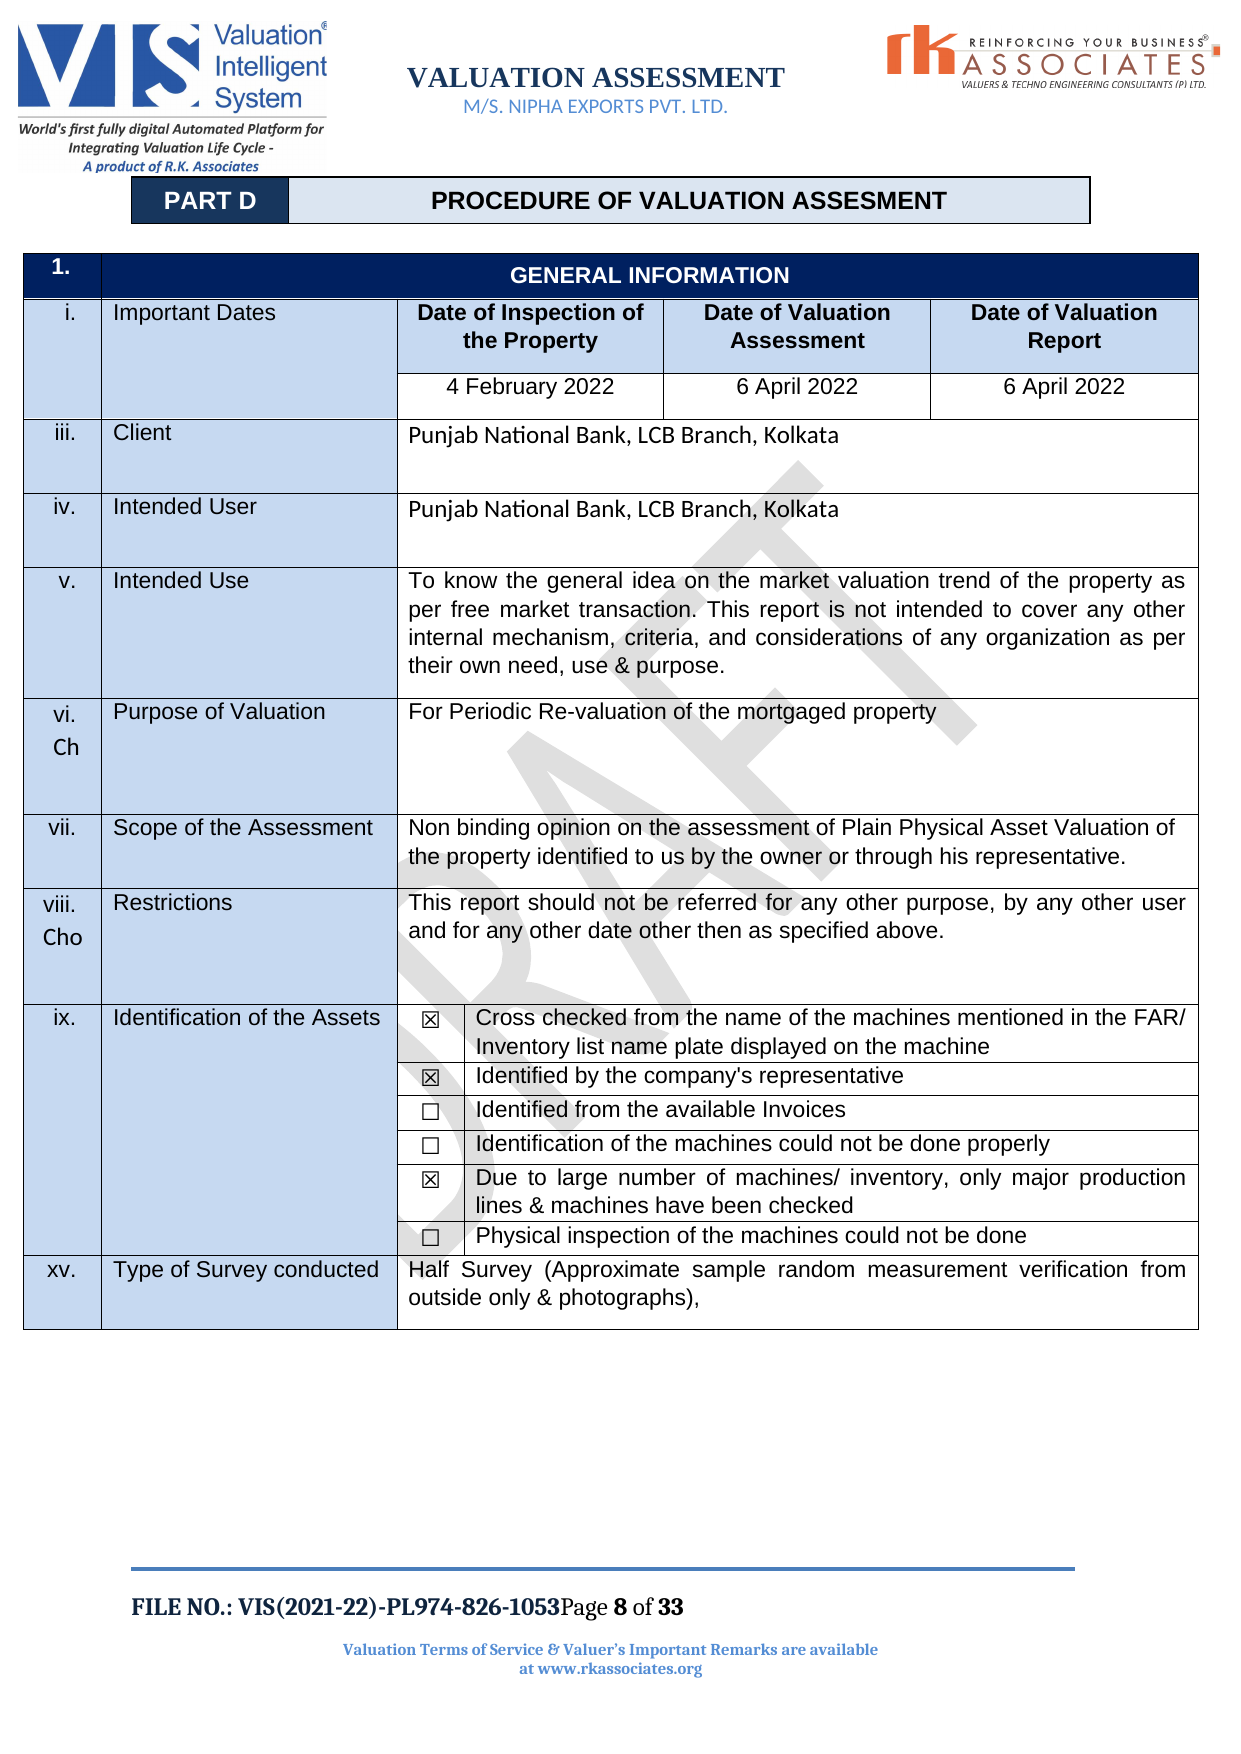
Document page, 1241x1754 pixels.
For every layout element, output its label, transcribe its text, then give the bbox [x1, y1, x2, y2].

table_cell [398, 699, 1198, 814]
picture [885, 25, 1220, 88]
table_cell [465, 1005, 1198, 1061]
table_cell Important Dates [102, 300, 397, 418]
table_cell Date of Valuation Report [931, 300, 1198, 373]
table_cell [24, 300, 101, 418]
table_cell [465, 1131, 1198, 1163]
table_cell [24, 1256, 101, 1329]
table_cell This report should not be referred for any other purpose, by any other user and for any other date other then as specified above. [398, 889, 1198, 1004]
table_cell [24, 568, 101, 698]
table_cell Date of Inspection of the Property [398, 300, 663, 373]
table_header [24, 254, 101, 298]
table_cell Date of Valuation Assessment [664, 300, 930, 373]
table_cell Type of Survey conducted [102, 1256, 397, 1329]
table_cell Intended Use [102, 568, 397, 698]
table_cell [24, 889, 101, 1004]
table_cell [465, 1165, 1198, 1221]
table_cell [465, 1096, 1198, 1129]
table_header PROCEDURE OF VALUATION ASSESMENT [289, 178, 1089, 223]
table_cell [24, 420, 101, 493]
table_cell Scope of the Assessment [102, 815, 397, 888]
picture [17, 21, 327, 172]
table_cell [24, 699, 101, 814]
table_cell [24, 494, 101, 567]
table_cell [398, 1256, 1198, 1329]
table_cell [24, 815, 101, 888]
table_cell Identification of the Assets [102, 1005, 397, 1255]
table_cell Client [102, 420, 397, 493]
table_header PART D [132, 178, 288, 223]
table_cell Intended User [102, 494, 397, 567]
table_cell Purpose of Valuation [102, 699, 397, 814]
table_header GENERAL INFORMATION [102, 254, 1198, 298]
table_cell Restrictions [102, 889, 397, 1004]
table_cell [465, 1222, 1198, 1255]
table_cell [465, 1063, 1198, 1095]
table_cell [24, 1005, 101, 1255]
